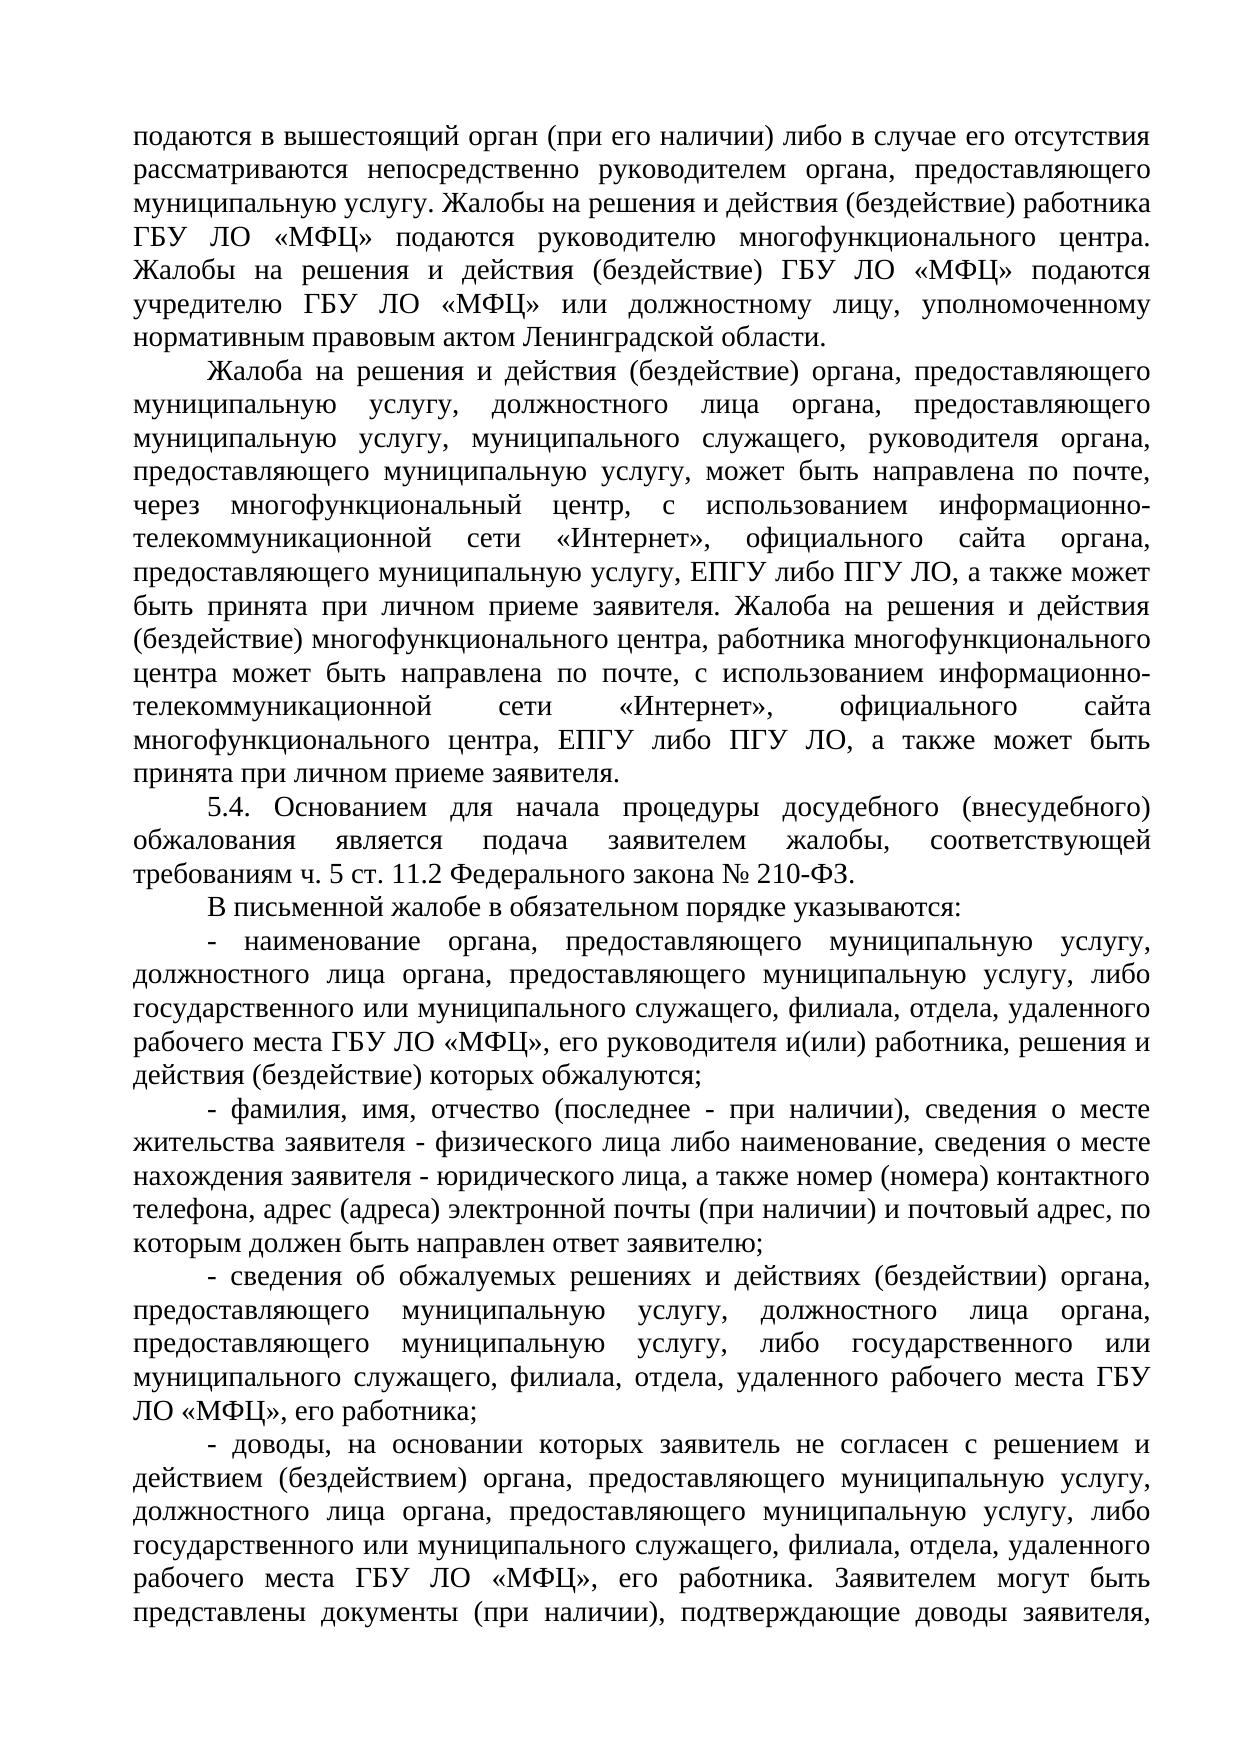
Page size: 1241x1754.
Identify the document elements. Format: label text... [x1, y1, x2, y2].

text - фамилия, имя, отчество (последнее - при наличии), сведения о месте жительства заявителя - физического лица либо наименование, сведения о месте нахождения заявителя - юридического лица, а также номер (номера) контактного телефона, адрес (адреса) электронной почты (при наличии) и почтовый адрес, по которым должен быть направлен ответ заявителю; [133, 1091, 1152, 1258]
text Жалоба на решения и действия (бездействие) органа, предоставляющего муниципальную услугу, должностного лица органа, предоставляющего муниципальную услугу, муниципального служащего, руководителя органа, предоставляющего муниципальную услугу, может быть направлена по почте, через многофункциональный центр, с использованием информационно-телекоммуникационной сети «Интернет», официального сайта органа, предоставляющего муниципальную услугу, ЕПГУ либо ПГУ ЛО, а также может быть принята при личном приеме заявителя. Жалоба на решения и действия (бездействие) многофункционального центра, работника многофункционального центра может быть направлена по почте, с использованием информационно-телекоммуникационной сети «Интернет», официального сайта многофункционального центра, ЕПГУ либо ПГУ ЛО, а также может быть принята при личном приеме заявителя. [133, 353, 1152, 789]
text - сведения об обжалуемых решениях и действиях (бездействии) органа, предоставляющего муниципальную услугу, должностного лица органа, предоставляющего муниципальную услугу, либо государственного или муниципального служащего, филиала, отдела, удаленного рабочего места ГБУ ЛО «МФЦ», его работника; [133, 1258, 1152, 1426]
text - наименование органа, предоставляющего муниципальную услугу, должностного лица органа, предоставляющего муниципальную услугу, либо государственного или муниципального служащего, филиала, отдела, удаленного рабочего места ГБУ ЛО «МФЦ», его руководителя и(или) работника, решения и действия (бездействие) которых обжалуются; [133, 923, 1152, 1091]
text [133, 1426, 1152, 1627]
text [133, 118, 1152, 353]
text В письменной жалобе в обязательном порядке указываются: [133, 889, 1152, 923]
text 5.4. Основанием для начала процедуры досудебного (внесудебного) обжалования является подача заявителем жалобы, соответствующей требованиям ч. 5 ст. 11.2 Федерального закона № 210-ФЗ. [133, 789, 1152, 889]
